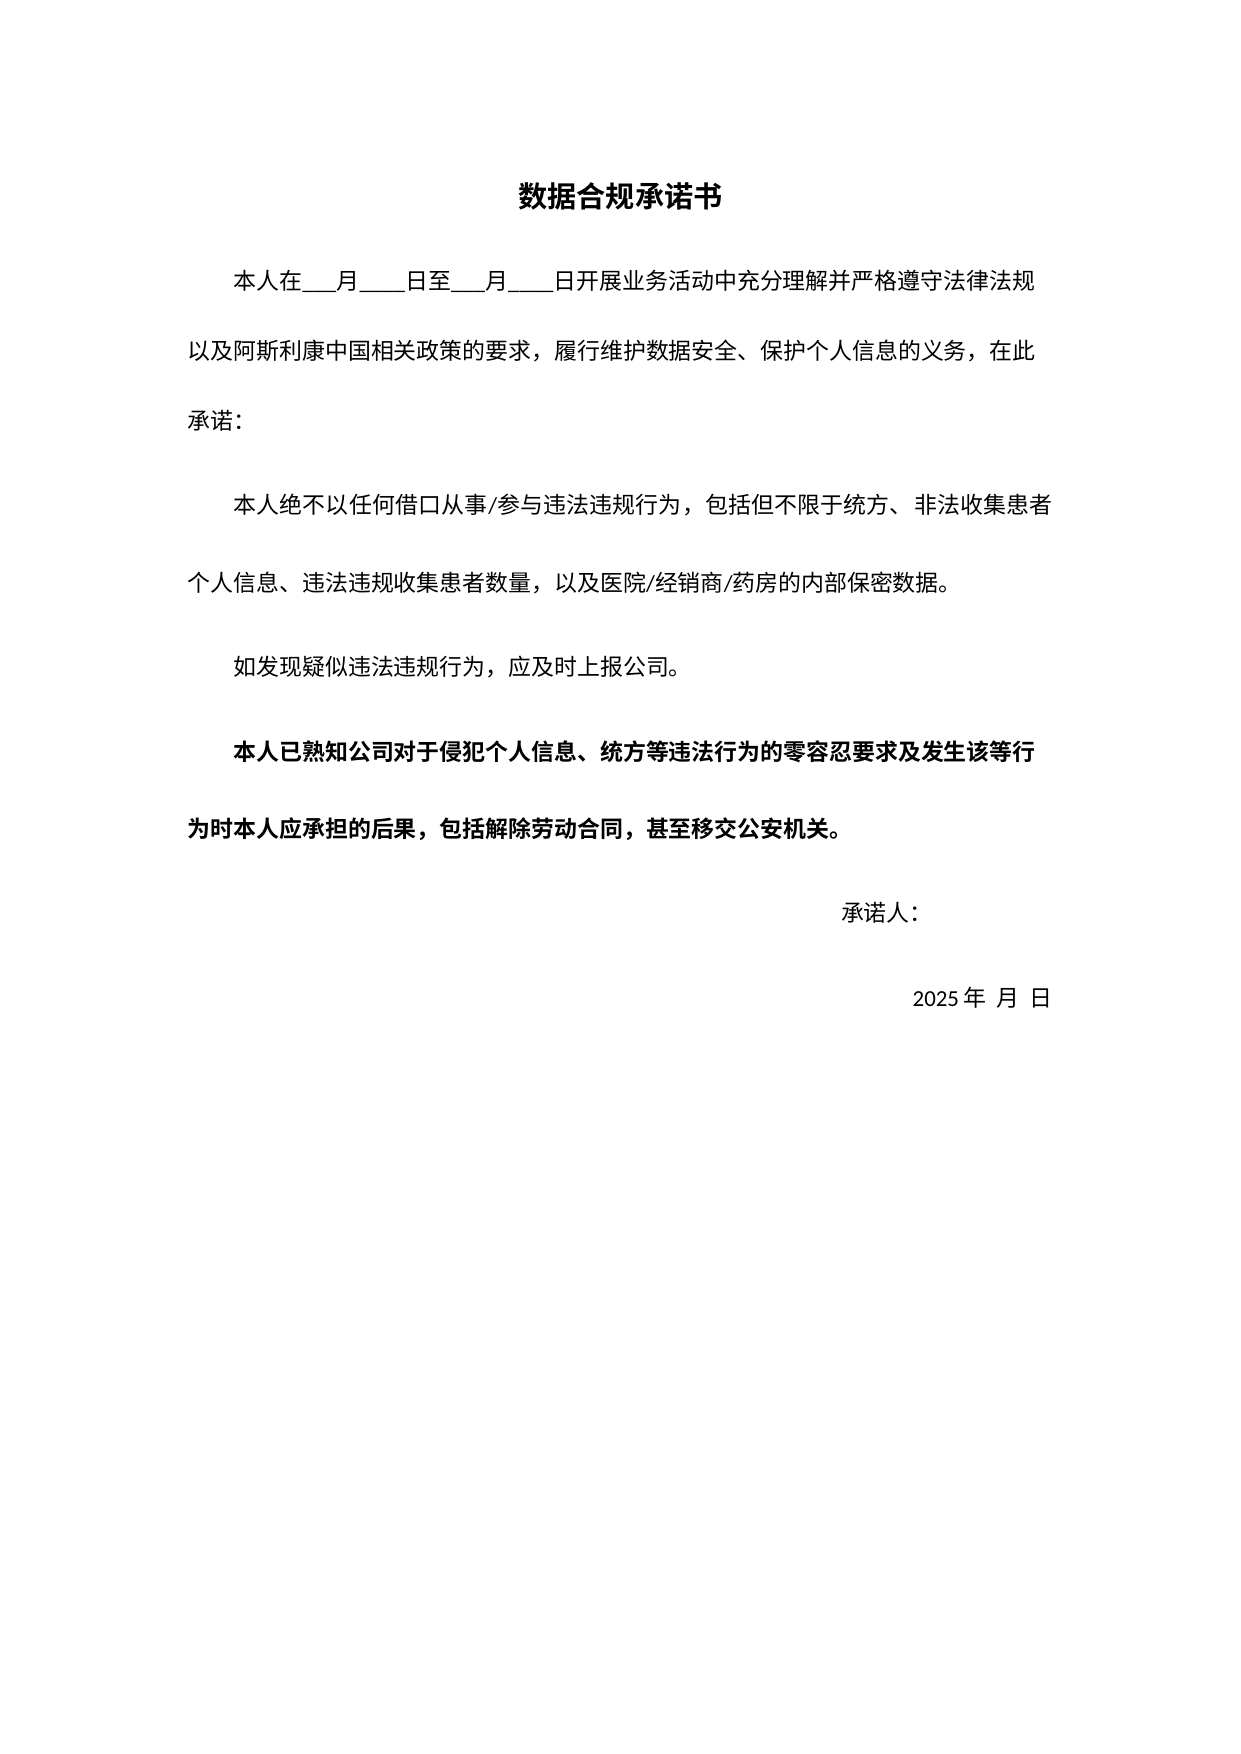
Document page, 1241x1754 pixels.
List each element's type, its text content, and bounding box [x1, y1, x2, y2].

text 如发现疑似违法违规行为，应及时上报公司。 [187, 633, 1053, 698]
text 本人在___月____日至___月____日开展业务活动中充分理解并严格遵守法律法规以及阿斯利康中国相关政策的要求，履行维护数据安全、保护个人信息的义务，在此承诺： [187, 247, 1053, 452]
list 2025年 月 日 [279, 963, 1053, 1028]
text 数据合规承诺书 [187, 162, 1053, 227]
text 本人绝不以任何借口从事/参与违法违规行为，包括但不限于统方、非法收集患者个人信息、违法违规收集患者数量，以及医院/经销商/药房的内部保密数据。 [187, 471, 1053, 614]
list 承诺人： [279, 879, 961, 944]
text 本人已熟知公司对于侵犯个人信息、统方等违法行为的零容忍要求及发生该等行为时本人应承担的后果，包括解除劳动合同，甚至移交公安机关。 [187, 717, 1053, 860]
